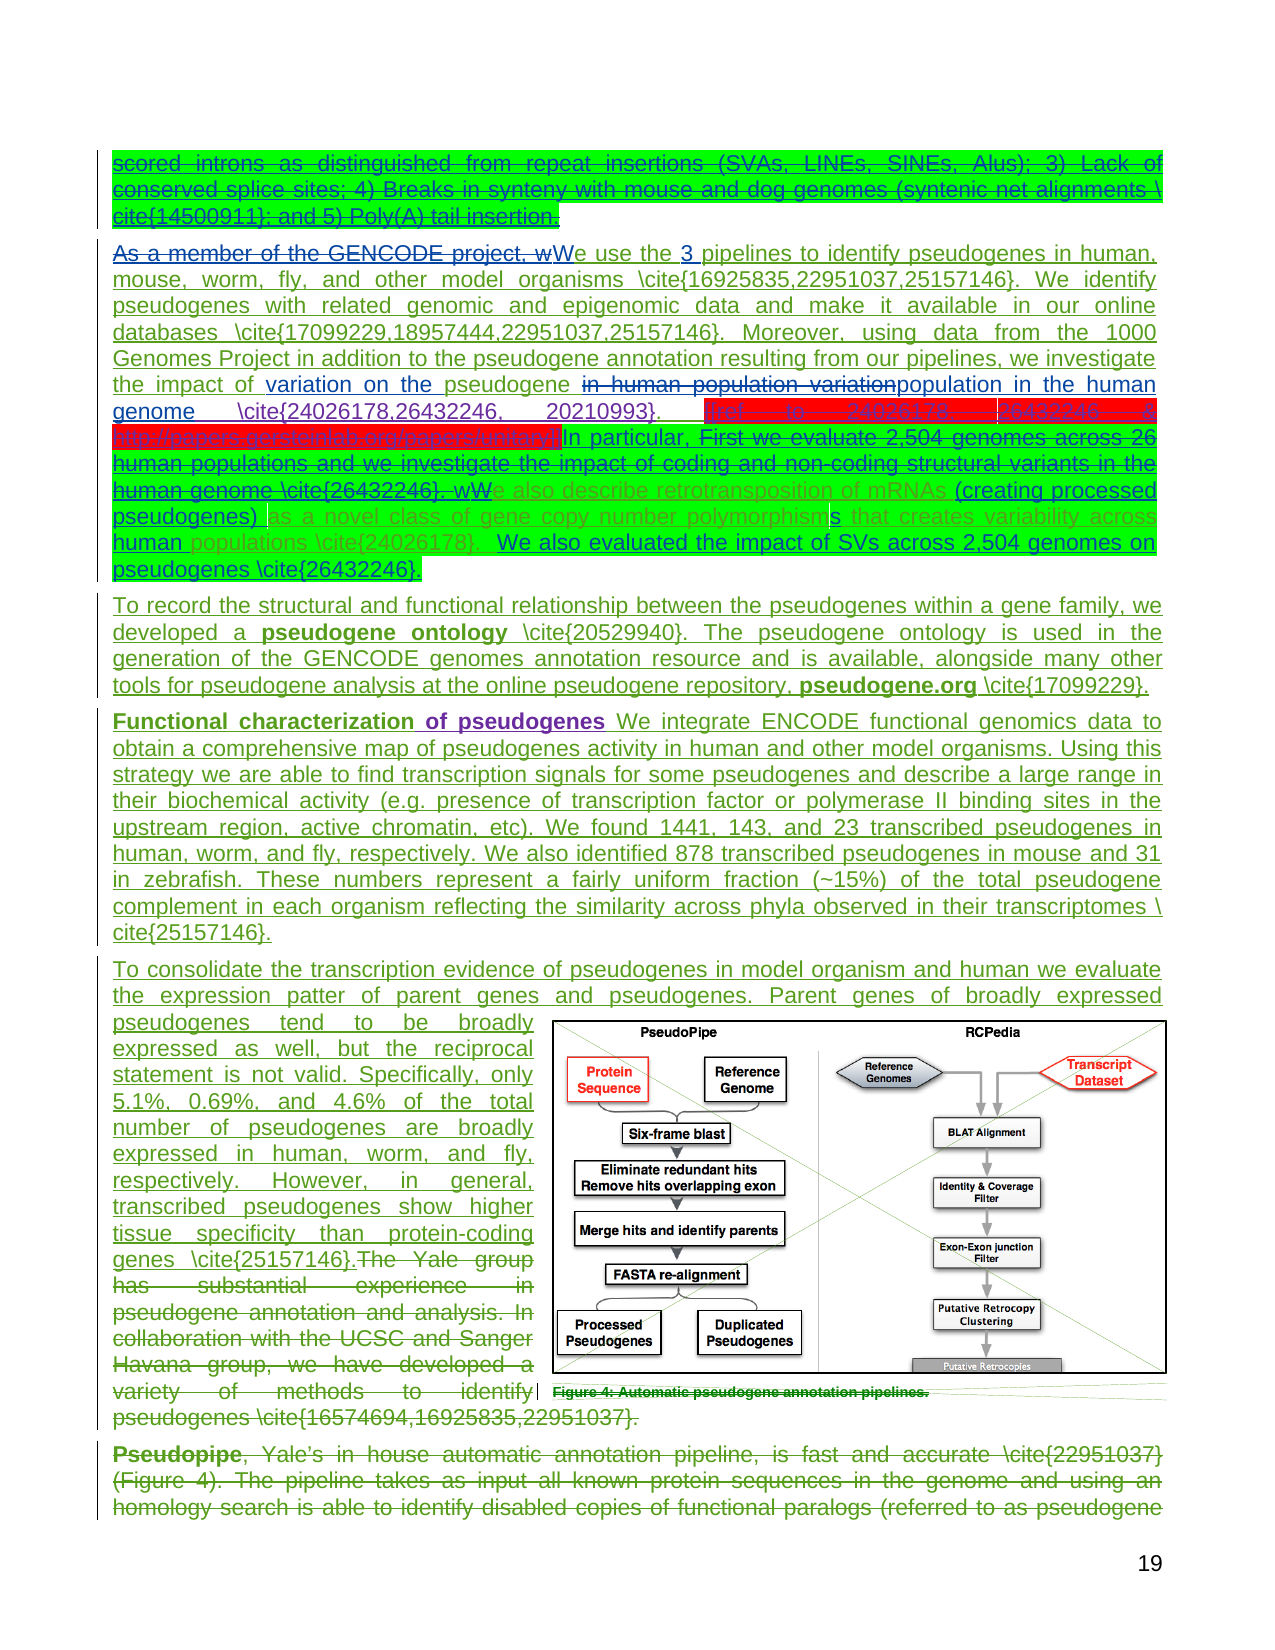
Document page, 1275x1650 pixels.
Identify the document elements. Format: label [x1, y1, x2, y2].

picture [554, 1023, 857, 1372]
picture [557, 1022, 1162, 1196]
picture [862, 1023, 1165, 1372]
picture [558, 1198, 1161, 1372]
